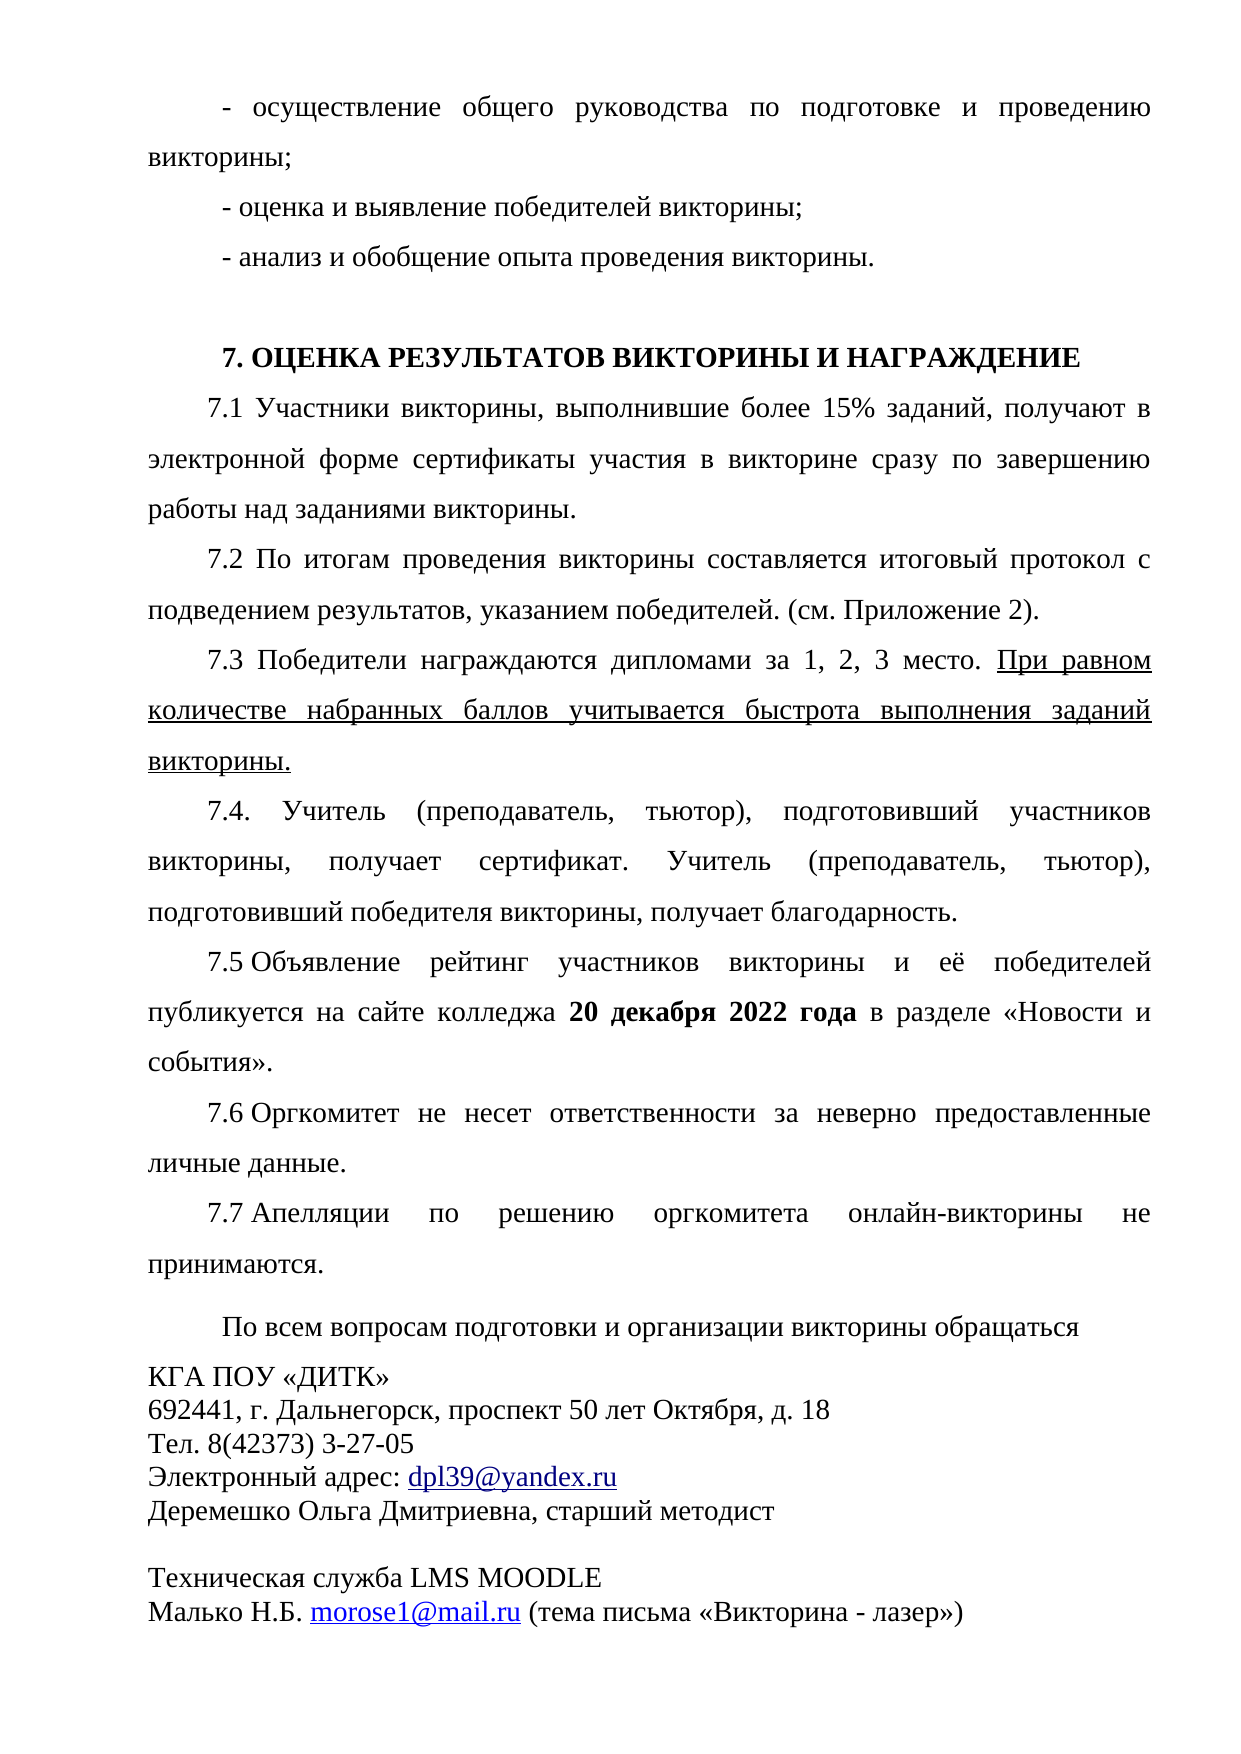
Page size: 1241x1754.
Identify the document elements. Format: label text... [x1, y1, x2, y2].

text 7.7 Апелляции по решению оргкомитета онлайн-викторины не принимаются. [148, 1196, 1152, 1279]
text 7.2 По итогам проведения викторины составляется итоговый протокол с подведением результатов, указанием победителей. (см. Приложение 2). [148, 541, 1152, 625]
list - оценка и выявление победителей викторины; [148, 189, 1152, 223]
text 7.6 Оргкомитет не несет ответственности за неверно предоставленные личные данные. [148, 1095, 1152, 1179]
text 7.1 Участники викторины, выполнившие более 15% заданий, получают в электронной форме сертификаты участия в викторине сразу по завершению работы над заданиями викторины. [148, 391, 1152, 525]
text КГА ПОУ «ДИТК» 692441, г. Дальнегорск, проспект 50 лет Октября, д. 18 Тел. 8(42373) 3-27-05 [148, 1359, 1152, 1459]
text Техническая служба LMS MOODLE [148, 1560, 1152, 1594]
text Электронный адрес: dpl39@yandex.ru [148, 1459, 1152, 1493]
list - осуществление общего руководства по подготовке и проведению викторины; [148, 89, 1152, 172]
list - анализ и обобщение опыта проведения викторины. [148, 239, 1152, 273]
text 7.3 Победители награждаются дипломами за 1, 2, 3 место. При равном количестве набранных баллов учитывается быстрота выполнения заданий викторины. [148, 642, 1152, 721]
text По всем вопросам подготовки и организации викторины обращаться [148, 1309, 1152, 1342]
text Деремешко Ольга Дмитриевна, старший методист [148, 1493, 1152, 1527]
text 7.3 Победители награждаются дипломами за 1, 2, 3 место. При равном количестве набранных баллов учитывается быстрота выполнения заданий викторины. [148, 723, 1152, 776]
text 7. ОЦЕНКА РЕЗУЛЬТАТОВ ВИКТОРИНЫ И НАГРАЖДЕНИЕ [148, 340, 1152, 374]
text 7.4. Учитель (преподаватель, тьютор), подготовивший участников викторины, получает сертификат. Учитель (преподаватель, тьютор), подготовивший победителя викторины, получает благодарность. [148, 793, 1152, 927]
text Малько Н.Б. morose1@mail.ru (тема письма «Викторина - лазер») [148, 1594, 1152, 1627]
text 7.5 Объявление рейтинг участников викторины и её победителей публикуется на сайте колледжа 20 декабря 2022 года в разделе «Новости и события». [148, 944, 1152, 1078]
